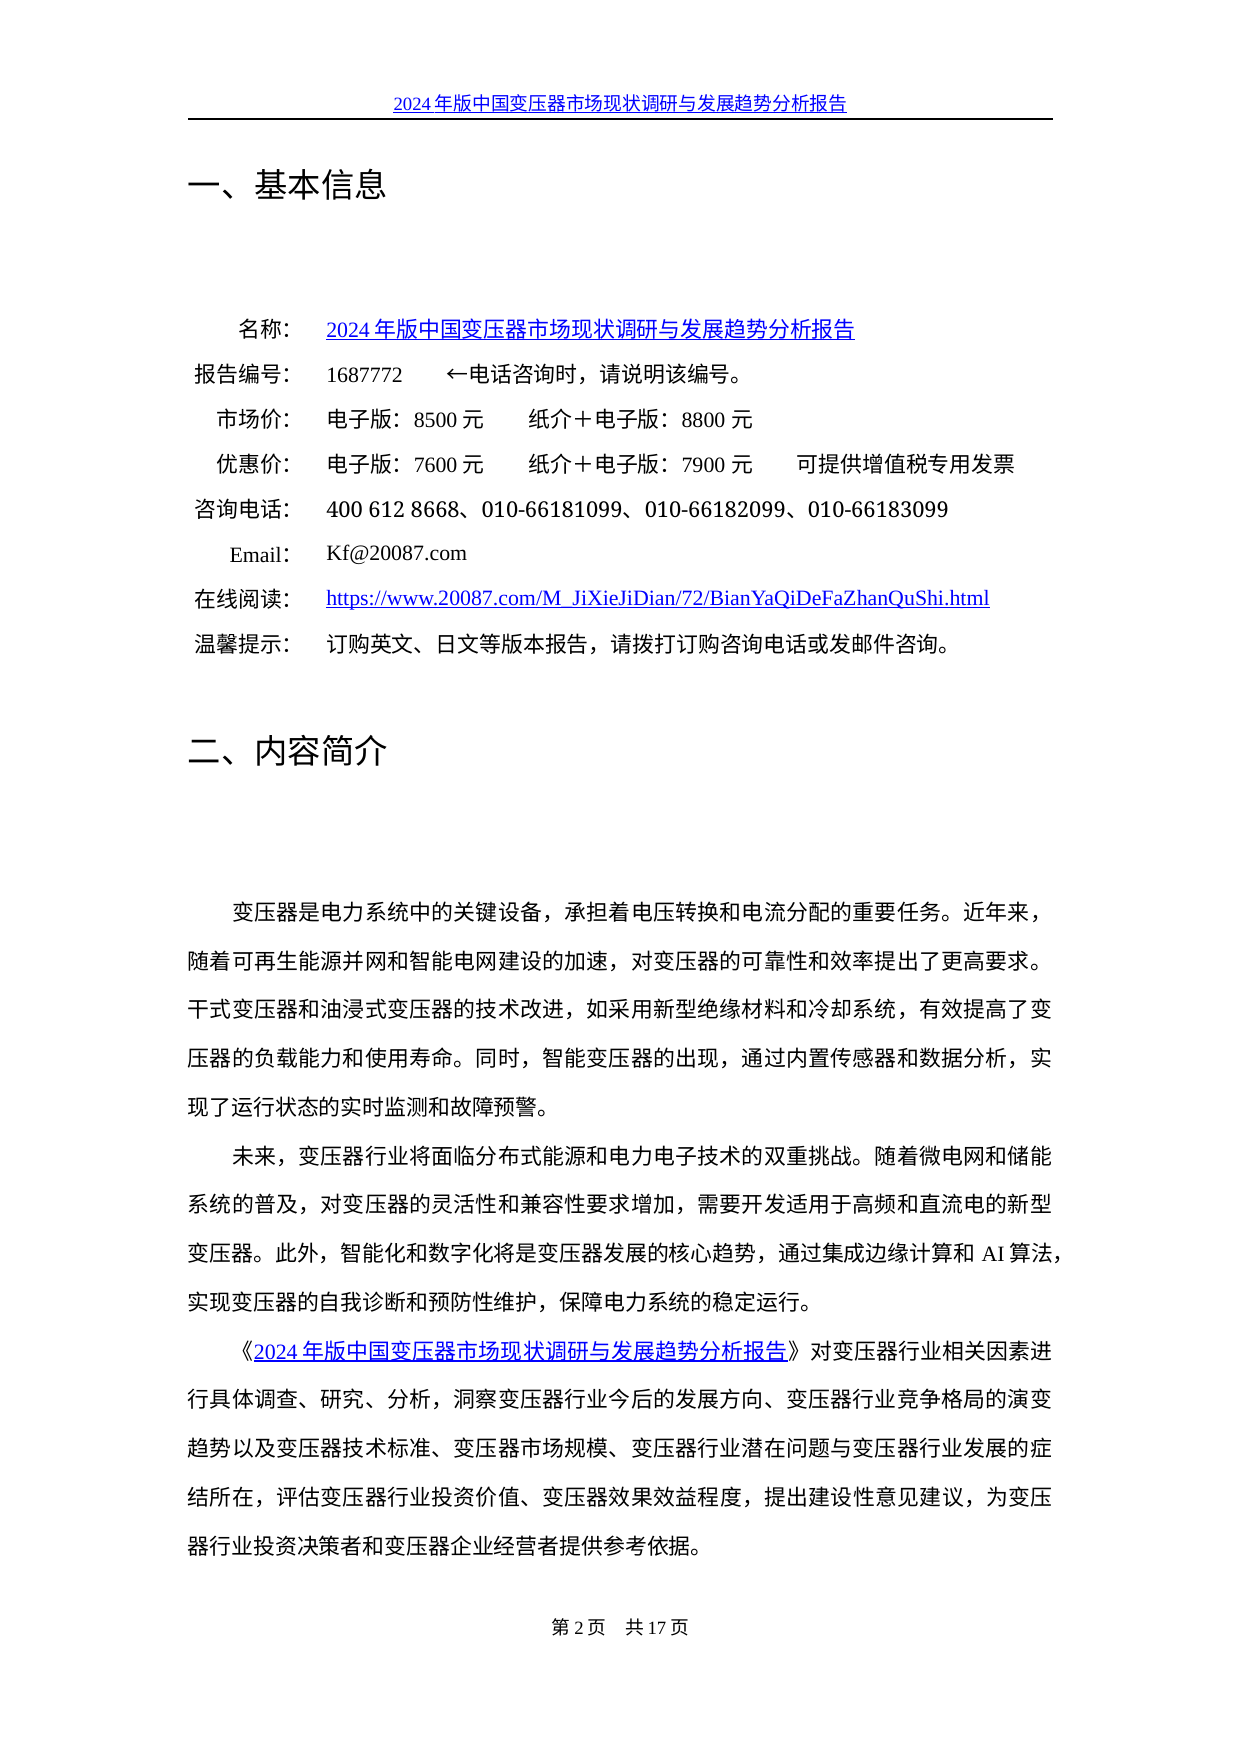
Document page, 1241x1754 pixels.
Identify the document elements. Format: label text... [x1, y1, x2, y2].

table_cell 订购英文、日文等版本报告，请拨打订购咨询电话或发邮件咨询。 [315, 627, 1073, 672]
table_cell 温馨提示： [167, 627, 315, 672]
table_cell 1687772 ←电话咨询时，请说明该编号。 [315, 357, 1073, 402]
table_cell Email： [167, 537, 315, 582]
table_cell 电子版：8500 元 纸介＋电子版：8800 元 [315, 402, 1073, 447]
table_cell 400 612 8668、010-66181099、010-66182099、010-66183099 [315, 492, 1073, 537]
table_cell [315, 582, 1073, 627]
table_cell Kf@20087.com [315, 537, 1073, 582]
table_cell 优惠价： [167, 447, 315, 492]
table_cell 在线阅读： [167, 582, 315, 627]
table_header 名称： [167, 312, 315, 357]
title 二、内容简介 [187, 717, 1053, 782]
table_cell 咨询电话： [167, 492, 315, 537]
table_cell 电子版：7600 元 纸介＋电子版：7900 元 可提供增值税专用发票 [315, 447, 1073, 492]
title 一、基本信息 [187, 150, 1053, 215]
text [187, 894, 1053, 1561]
table_cell 报告编号： [167, 357, 315, 402]
table_cell 市场价： [167, 402, 315, 447]
table_header 2024年版中国变压器市场现状调研与发展趋势分析报告 [315, 312, 1073, 357]
